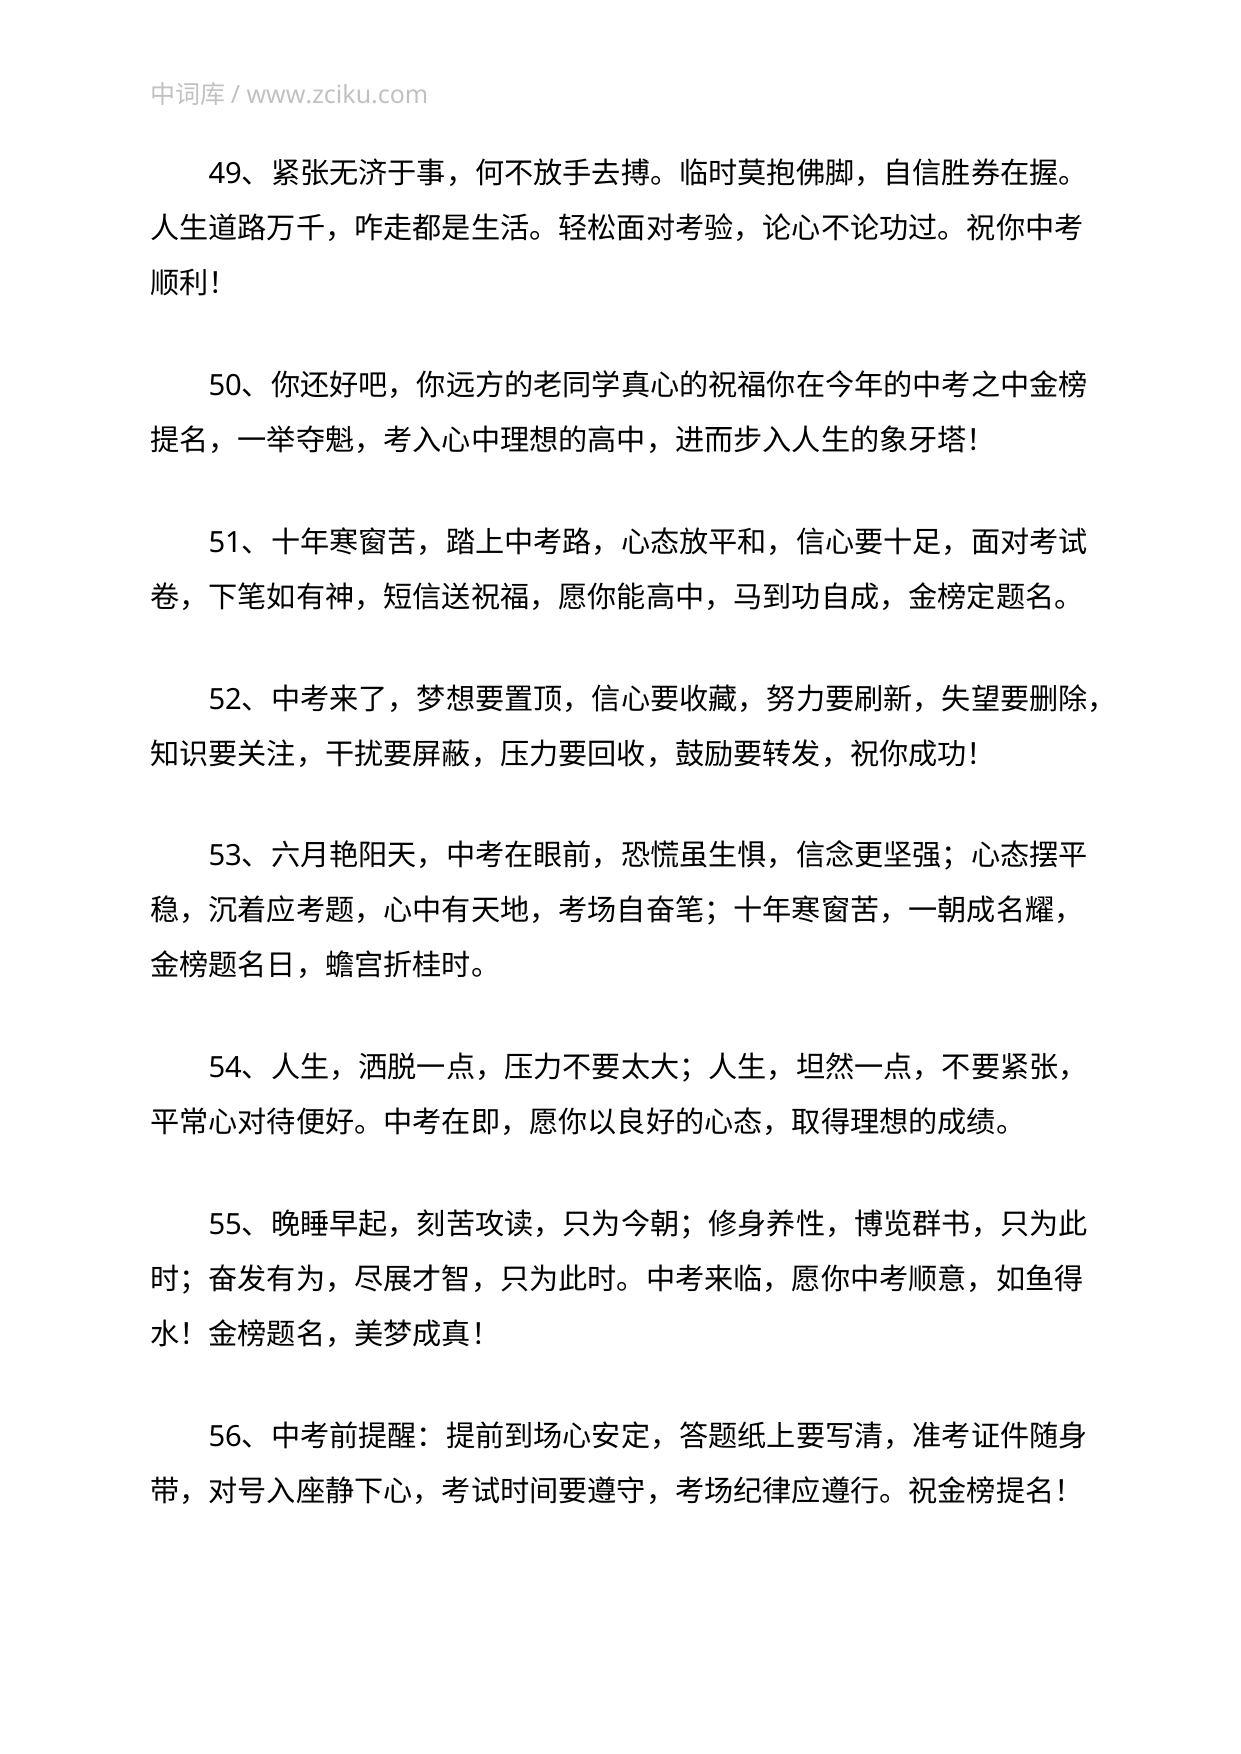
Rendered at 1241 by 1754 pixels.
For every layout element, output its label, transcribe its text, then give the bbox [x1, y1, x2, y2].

text 52、中考来了，梦想要置顶，信心要收藏，努力要刷新，失望要删除，知识要关注，干扰要屏蔽，压力要回收，鼓励要转发，祝你成功！ [150, 675, 1090, 772]
text 56、中考前提醒：提前到场心安定，答题纸上要写清，准考证件随身带，对号入座静下心，考试时间要遵守，考场纪律应遵行。祝金榜提名！ [150, 1412, 1090, 1509]
text 50、你还好吧，你远方的老同学真心的祝福你在今年的中考之中金榜提名，一举夺魁，考入心中理想的高中，进而步入人生的象牙塔！ [150, 362, 1090, 459]
text 53、六月艳阳天，中考在眼前，恐慌虽生惧，信念更坚强；心态摆平稳，沉着应考题，心中有天地，考场自奋笔；十年寒窗苦，一朝成名耀，金榜题名日，蟾宫折桂时。 [150, 832, 1090, 984]
text 55、晚睡早起，刻苦攻读，只为今朝；修身养性，博览群书，只为此时；奋发有为，尽展才智，只为此时。中考来临，愿你中考顺意，如鱼得水！金榜题名，美梦成真！ [150, 1200, 1090, 1353]
text 51、十年寒窗苦，踏上中考路，心态放平和，信心要十足，面对考试卷，下笔如有神，短信送祝福，愿你能高中，马到功自成，金榜定题名。 [150, 518, 1090, 616]
text 49、紧张无济于事，何不放手去搏。临时莫抱佛脚，自信胜券在握。人生道路万千，咋走都是生活。轻松面对考验，论心不论功过。祝你中考顺利！ [150, 150, 1090, 302]
text 54、人生，洒脱一点，压力不要太大；人生，坦然一点，不要紧张，平常心对待便好。中考在即，愿你以良好的心态，取得理想的成绩。 [150, 1044, 1090, 1141]
